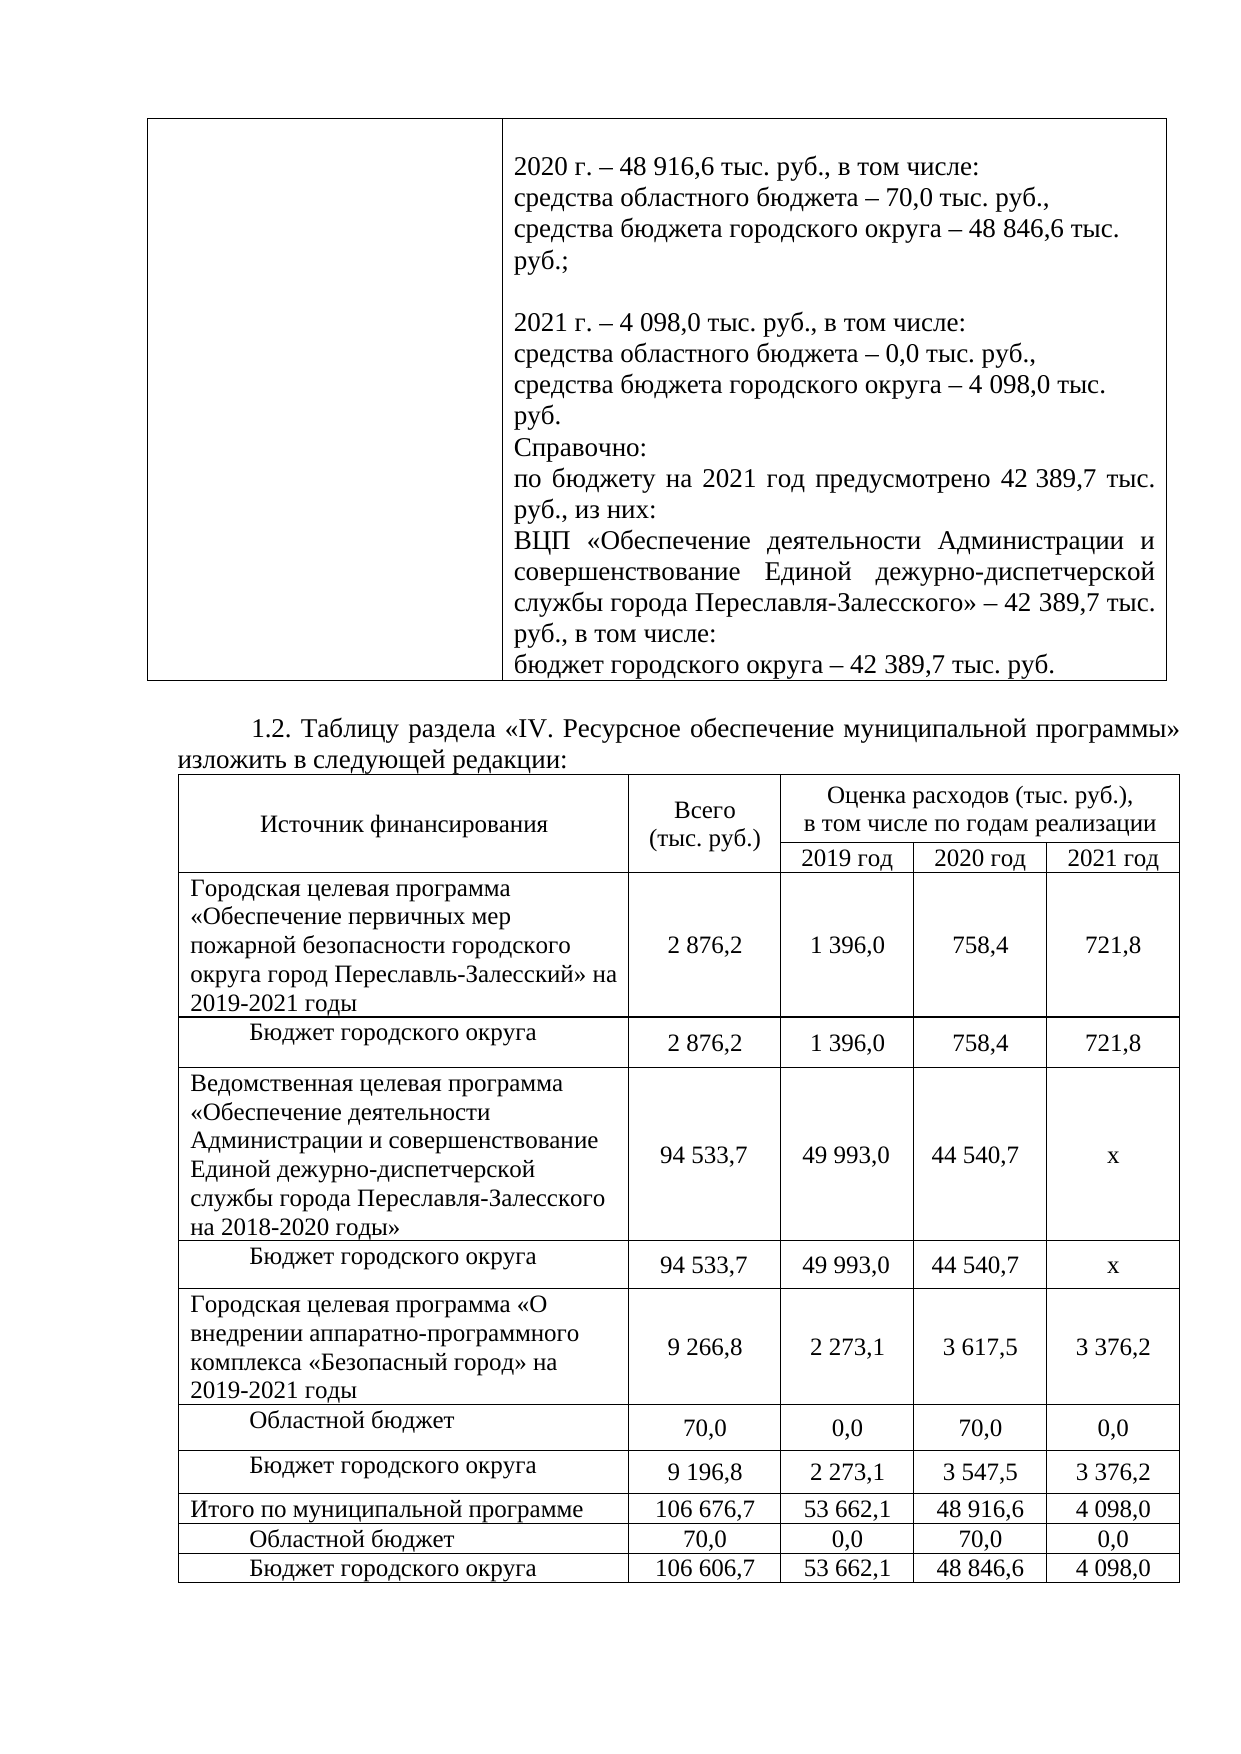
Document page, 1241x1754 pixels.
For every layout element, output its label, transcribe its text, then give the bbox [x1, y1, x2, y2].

table_cell Итого по муниципальной программе [179, 1494, 628, 1523]
table_cell 53 662,1 [781, 1554, 913, 1582]
table_cell 2 273,1 [781, 1451, 913, 1493]
table_cell Областной бюджет [179, 1405, 628, 1449]
table_cell 3 617,5 [914, 1289, 1046, 1404]
table_cell 70,0 [914, 1405, 1046, 1449]
table_cell 94 533,7 [629, 1241, 780, 1288]
table_cell 0,0 [781, 1524, 913, 1552]
table_cell Областной бюджет [179, 1524, 628, 1552]
table_cell Бюджет городского округа [179, 1451, 628, 1493]
table_cell 48 916,6 [914, 1494, 1046, 1523]
table_cell 48 846,6 [914, 1554, 1046, 1582]
table_cell 9 266,8 [629, 1289, 780, 1404]
table_cell 44 540,7 [914, 1241, 1046, 1288]
table_cell 2 876,2 [629, 873, 780, 1016]
table_cell 2 273,1 [781, 1289, 913, 1404]
table_cell 106 676,7 [629, 1494, 780, 1523]
table_cell 9 196,8 [629, 1451, 780, 1493]
table_cell 0,0 [1047, 1405, 1179, 1449]
table_cell 49 993,0 [781, 1241, 913, 1288]
table_cell Бюджет городского округа [179, 1554, 628, 1582]
table_cell 70,0 [914, 1524, 1046, 1552]
table_cell 2019 год [781, 843, 913, 872]
table_cell Бюджет городского округа [179, 1018, 628, 1067]
table_cell 2021 год [1047, 843, 1179, 872]
table_cell 1 396,0 [781, 873, 913, 1016]
table_cell Ведомственная целевая программа «Обеспечение деятельности Администрации и совершенствование Единой дежурно-диспетчерской службы города Переславля-Залесского на 2018-2020 годы» [179, 1068, 628, 1240]
table_cell 0,0 [1047, 1524, 1179, 1552]
table_cell 758,4 [914, 1018, 1046, 1067]
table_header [148, 119, 502, 680]
table_cell Городская целевая программа «О внедрении аппаратно-программного комплекса «Безопасный город» на 2019-2021 годы [179, 1289, 628, 1404]
table_cell 3 376,2 [1047, 1289, 1179, 1404]
table_cell 53 662,1 [781, 1494, 913, 1523]
table_cell 44 540,7 [914, 1068, 1046, 1240]
table_cell x [1047, 1068, 1179, 1240]
table_cell 2020 год [914, 843, 1046, 872]
table_cell 1 396,0 [781, 1018, 913, 1067]
table_cell 3 376,2 [1047, 1451, 1179, 1493]
table_cell 721,8 [1047, 873, 1179, 1016]
table_cell x [1047, 1241, 1179, 1288]
table_cell 4 098,0 [1047, 1494, 1179, 1523]
table_cell Бюджет городского округа [179, 1241, 628, 1288]
table_header Оценка расходов (тыс. руб.), в том числе по годам реализации [781, 775, 1179, 842]
table_cell 3 547,5 [914, 1451, 1046, 1493]
table_header Источник финансирования [179, 775, 628, 872]
table_cell 106 606,7 [629, 1554, 780, 1582]
table_cell 94 533,7 [629, 1068, 780, 1240]
table_cell 721,8 [1047, 1018, 1179, 1067]
table_cell 4 098,0 [1047, 1554, 1179, 1582]
table_cell 0,0 [781, 1405, 913, 1449]
table_cell 70,0 [629, 1405, 780, 1449]
table_header Всего (тыс. руб.) [629, 775, 780, 872]
table_cell 49 993,0 [781, 1068, 913, 1240]
table_cell 2 876,2 [629, 1018, 780, 1067]
text 1.2. Таблицу раздела «IV. Ресурсное обеспечение муниципальной программы» изложить в следующей редакции: [177, 712, 1181, 774]
table_cell 70,0 [629, 1524, 780, 1552]
table_cell 758,4 [914, 873, 1046, 1016]
table_cell Городская целевая программа «Обеспечение первичных мер пожарной безопасности городского округа город Переславль-Залесский» на 2019-2021 годы [179, 873, 628, 1016]
